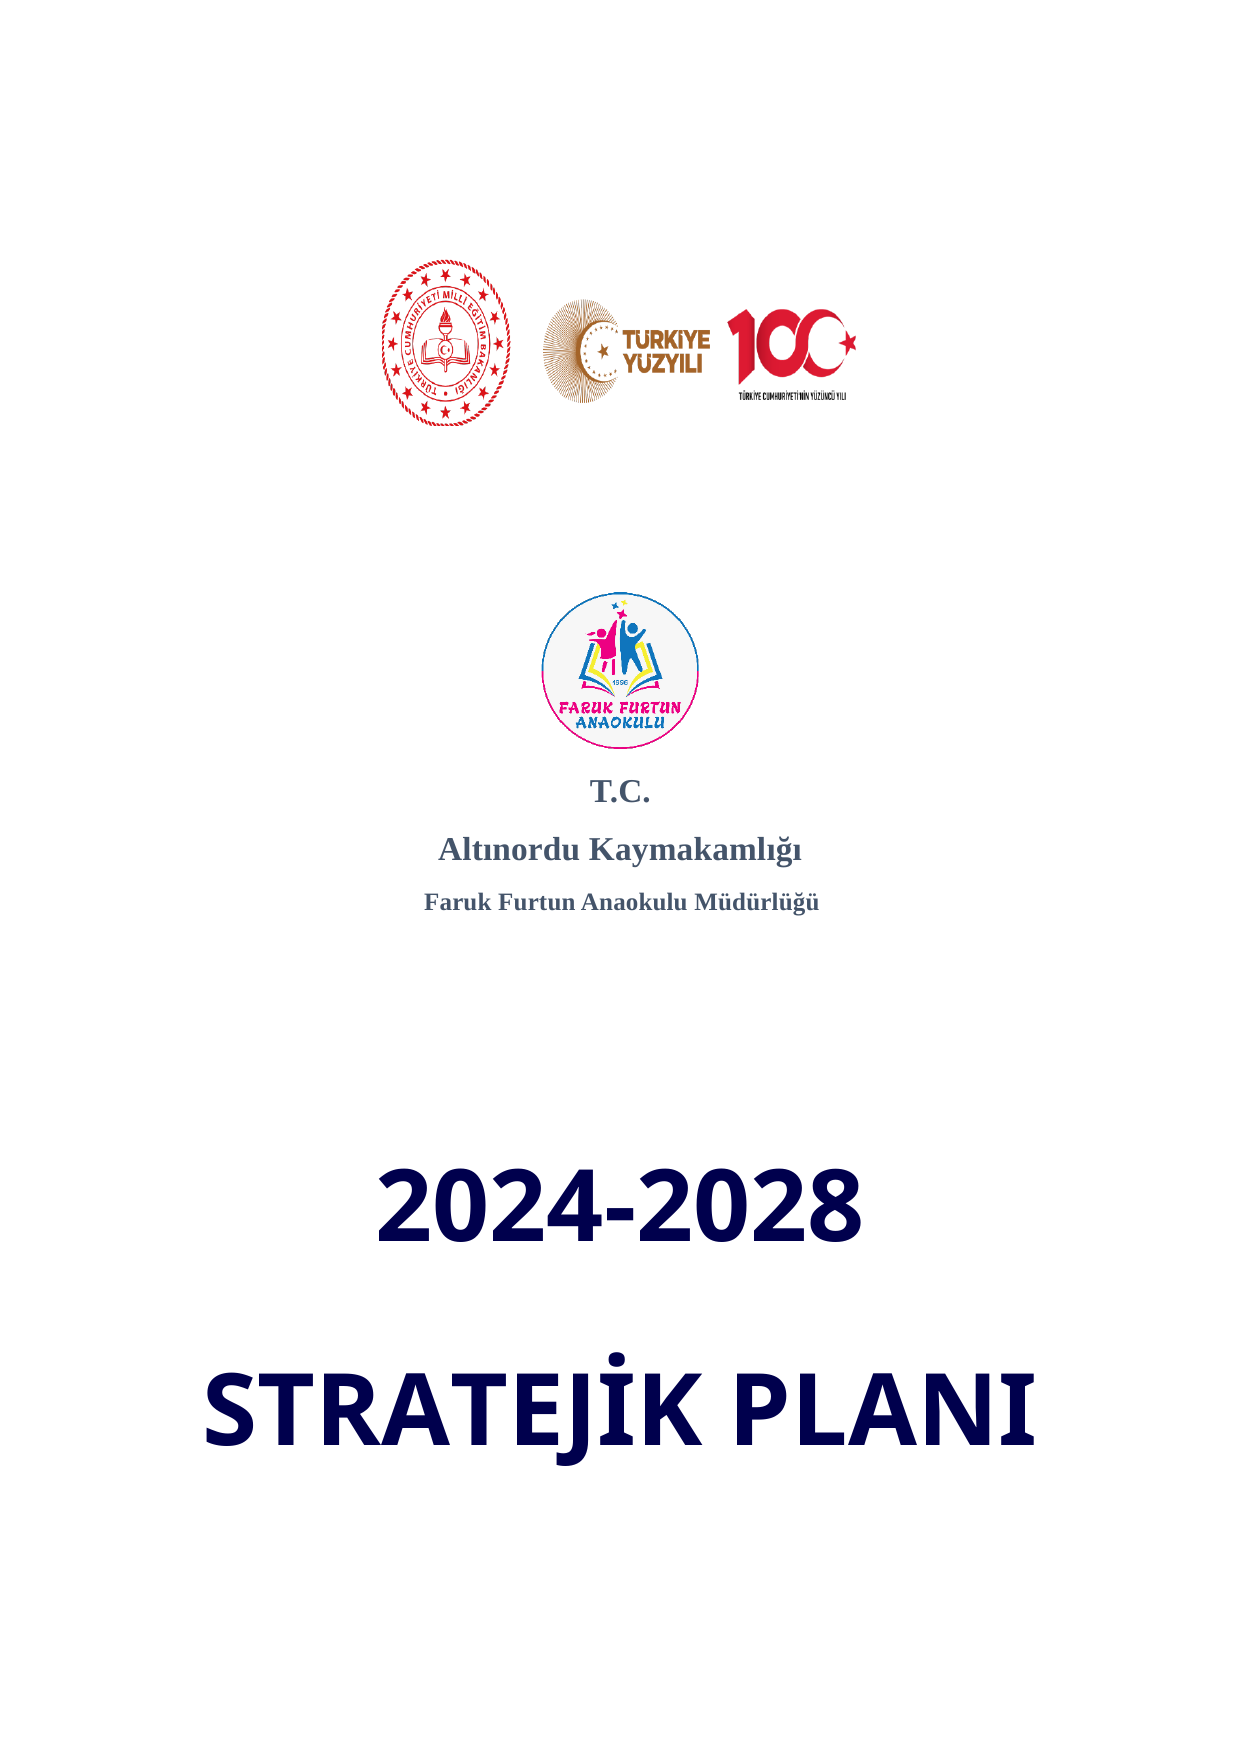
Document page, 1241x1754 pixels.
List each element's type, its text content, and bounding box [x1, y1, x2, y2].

picture [541, 592, 699, 749]
text 2024-2028 STRATEJİK PLANI [148, 1134, 1093, 1475]
picture [380, 259, 855, 425]
text Altınordu Kaymakamlığı [148, 829, 1093, 868]
text T.C. [148, 772, 1093, 810]
text Faruk Furtun Anaokulu Müdürlüğü [148, 887, 1093, 916]
